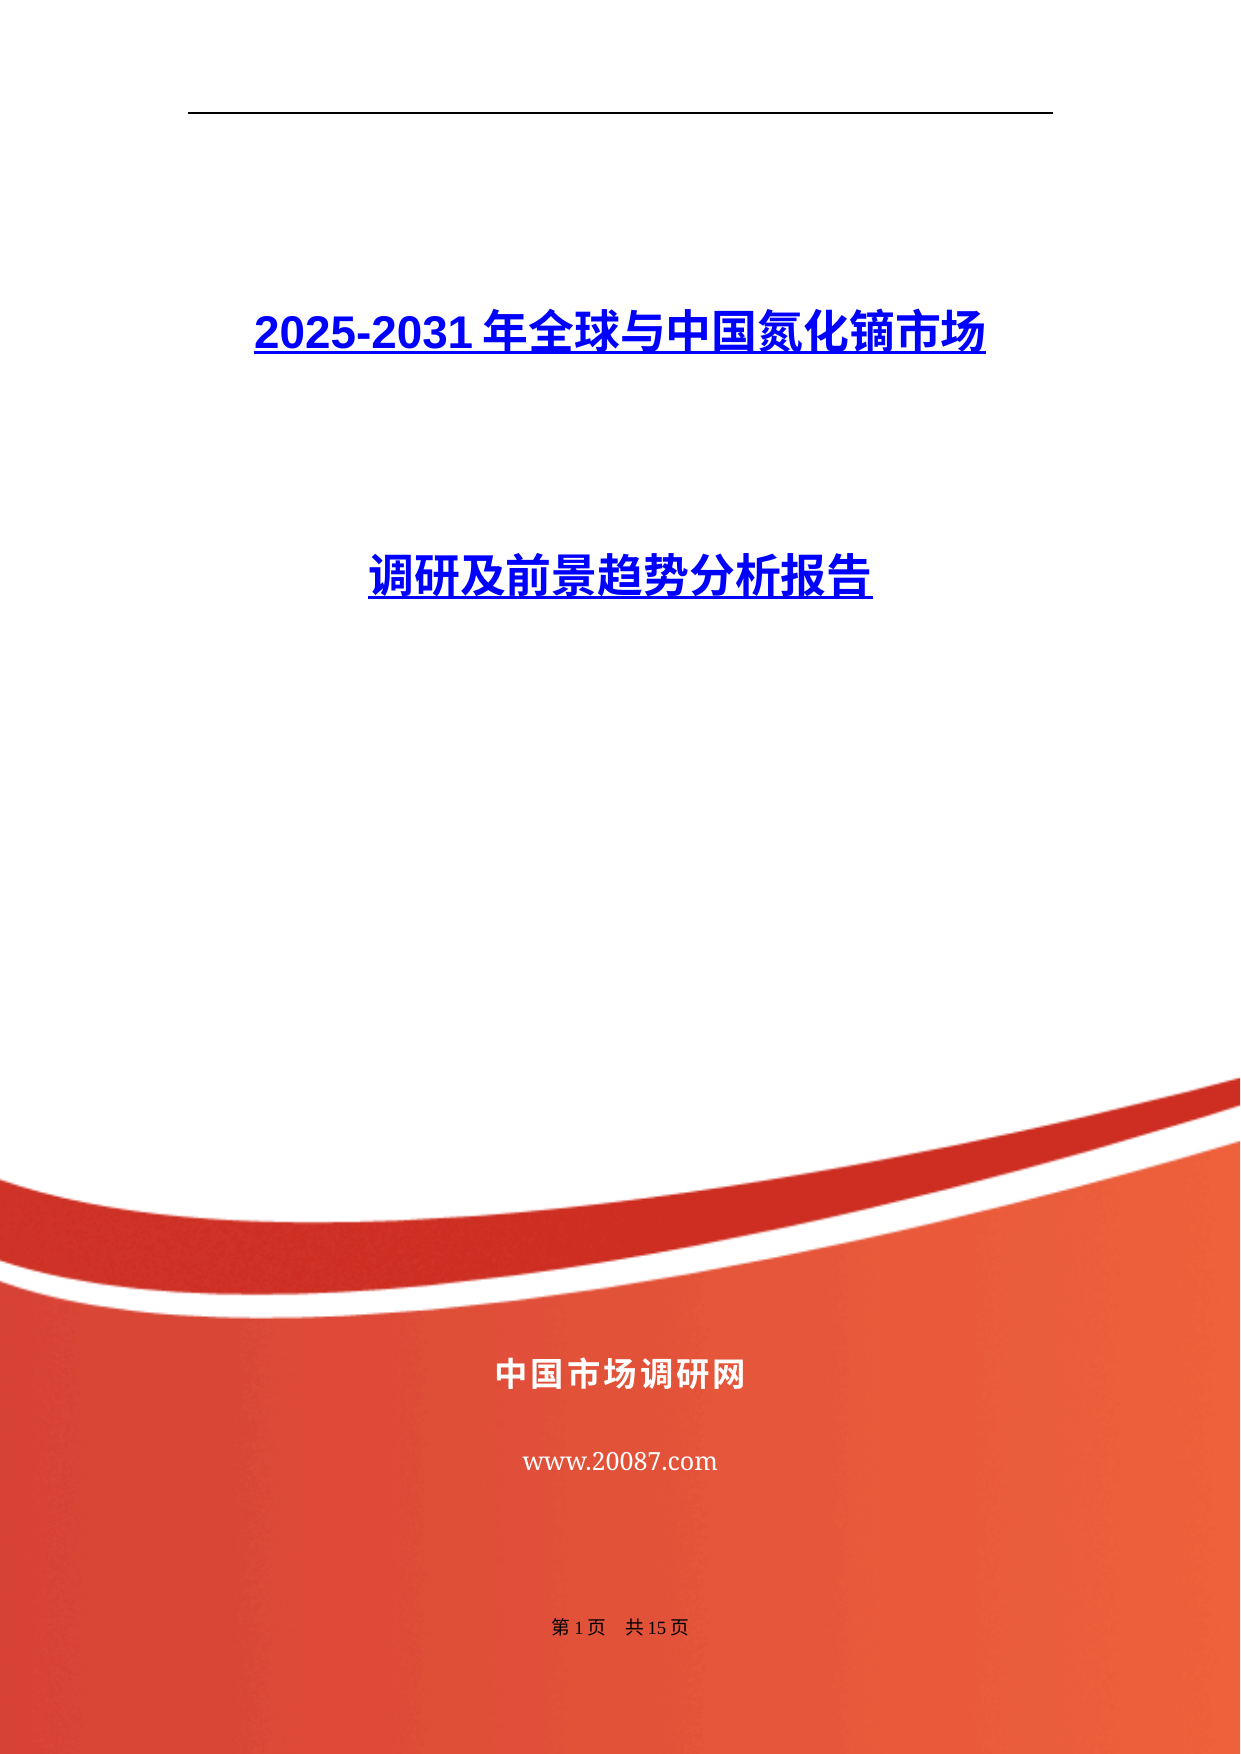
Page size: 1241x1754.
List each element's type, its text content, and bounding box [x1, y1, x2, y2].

table_header 2025-2031年全球与中国氮化镝市场调研及前景趋势分析报告 [188, 207, 1053, 773]
text www.20087.com [187, 1428, 1053, 1493]
subtitle 中国市场调研网 [187, 1339, 1053, 1404]
picture [0, 1006, 1241, 1754]
